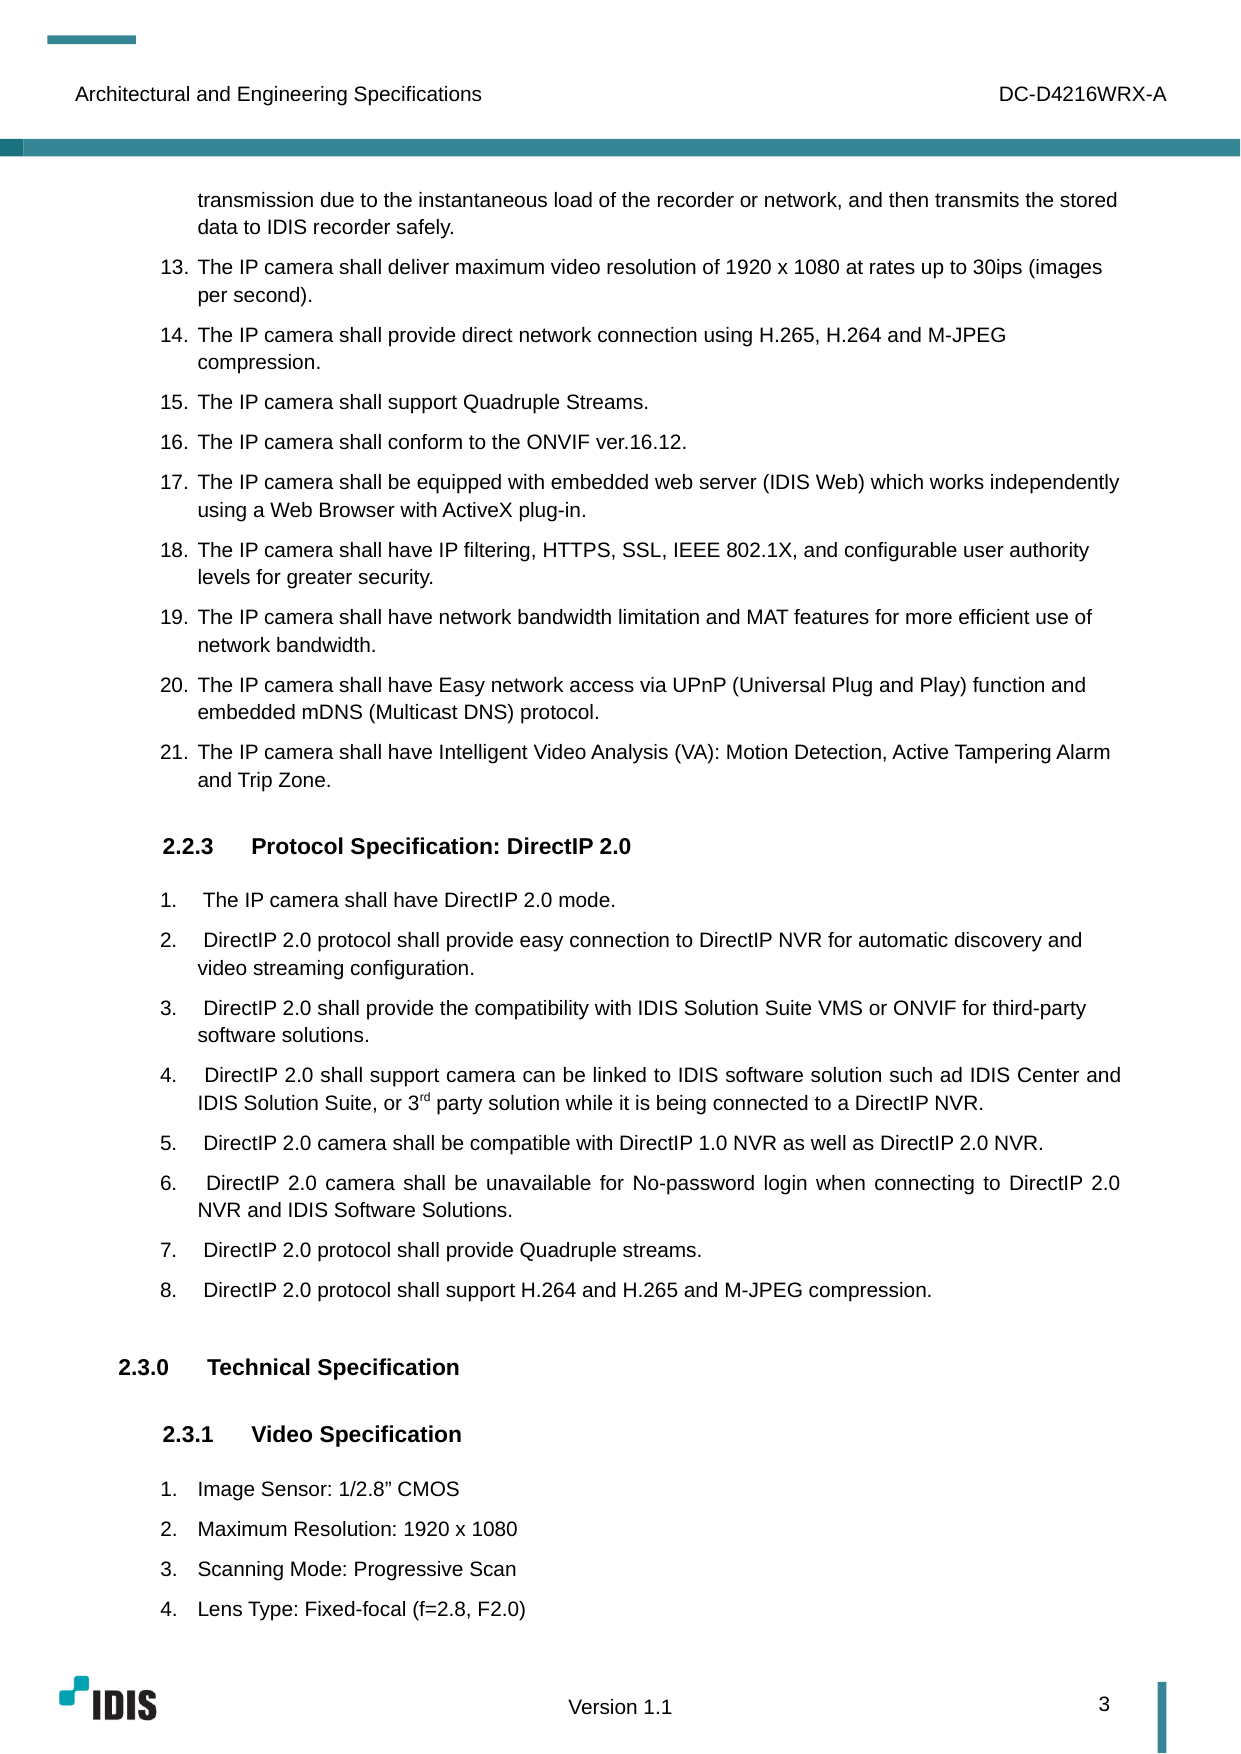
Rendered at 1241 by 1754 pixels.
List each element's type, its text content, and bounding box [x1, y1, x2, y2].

list Lens Type: Fixed-focal (f=2.8, F2.0) [160, 1597, 1122, 1621]
list The IP camera shall have Easy network access via UPnP (Universal Plug and Play) function and embedded mDNS (Multicast DNS) protocol. [160, 673, 1122, 724]
list The IP camera shall conform to the ONVIF ver.16.12. [160, 430, 1122, 454]
list The IP camera shall have DirectIP 2.0 mode. [160, 888, 1122, 912]
list DirectIP 2.0 shall provide the compatibility with IDIS Solution Suite VMS or ONVIF for third-party software solutions. [160, 995, 1122, 1047]
subtitle Protocol Specification: DirectIP 2.0 [162, 833, 1122, 859]
list The IP camera shall deliver maximum video resolution of 1920 x 1080 at rates up to 30ips (images per second). [160, 255, 1122, 307]
list Image Sensor: 1/2.8” CMOS [160, 1477, 1122, 1501]
list The IP camera shall be equipped with embedded web server (IDIS Web) which works independently using a Web Browser with ActiveX plug-in. [160, 470, 1122, 522]
list Maximum Resolution: 1920 x 1080 [160, 1517, 1122, 1541]
list DirectIP 2.0 shall support camera can be linked to IDIS software solution such ad IDIS Center and IDIS Solution Suite, or 3rd party solution while it is being connected to a DirectIP NVR. [160, 1063, 1122, 1114]
list DirectIP 2.0 protocol shall support H.264 and H.265 and M-JPEG compression. [160, 1278, 1122, 1302]
subtitle Video Specification [162, 1421, 1122, 1448]
list DirectIP 2.0 protocol shall provide easy connection to DirectIP NVR for automatic discovery and video streaming configuration. [160, 928, 1122, 979]
picture [52, 1675, 175, 1723]
list DirectIP 2.0 camera shall be compatible with DirectIP 1.0 NVR as well as DirectIP 2.0 NVR. [160, 1130, 1122, 1154]
list The IP camera shall have network bandwidth limitation and MAT features for more efficient use of network bandwidth. [160, 605, 1122, 657]
list DirectIP 2.0 camera shall be unavailable for No-password login when connecting to DirectIP 2.0 NVR and IDIS Software Solutions. [160, 1170, 1122, 1222]
list The IP camera shall have IP filtering, HTTPS, SSL, IEEE 802.1X, and configurable user authority levels for greater security. [160, 538, 1122, 589]
list The IP camera shall have Intelligent Video Analysis (VA): Motion Detection, Active Tampering Alarm and Trip Zone. [160, 740, 1122, 792]
subtitle Technical Specification [118, 1354, 1122, 1380]
list The IP camera shall provide direct network connection using H.265, H.264 and M-JPEG compression. [160, 323, 1122, 374]
list The IP camera shall support Quadruple Streams. [160, 390, 1122, 414]
list DirectIP 2.0 protocol shall provide Quadruple streams. [160, 1238, 1122, 1262]
list Scanning Mode: Progressive Scan [160, 1557, 1122, 1581]
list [160, 188, 1122, 239]
